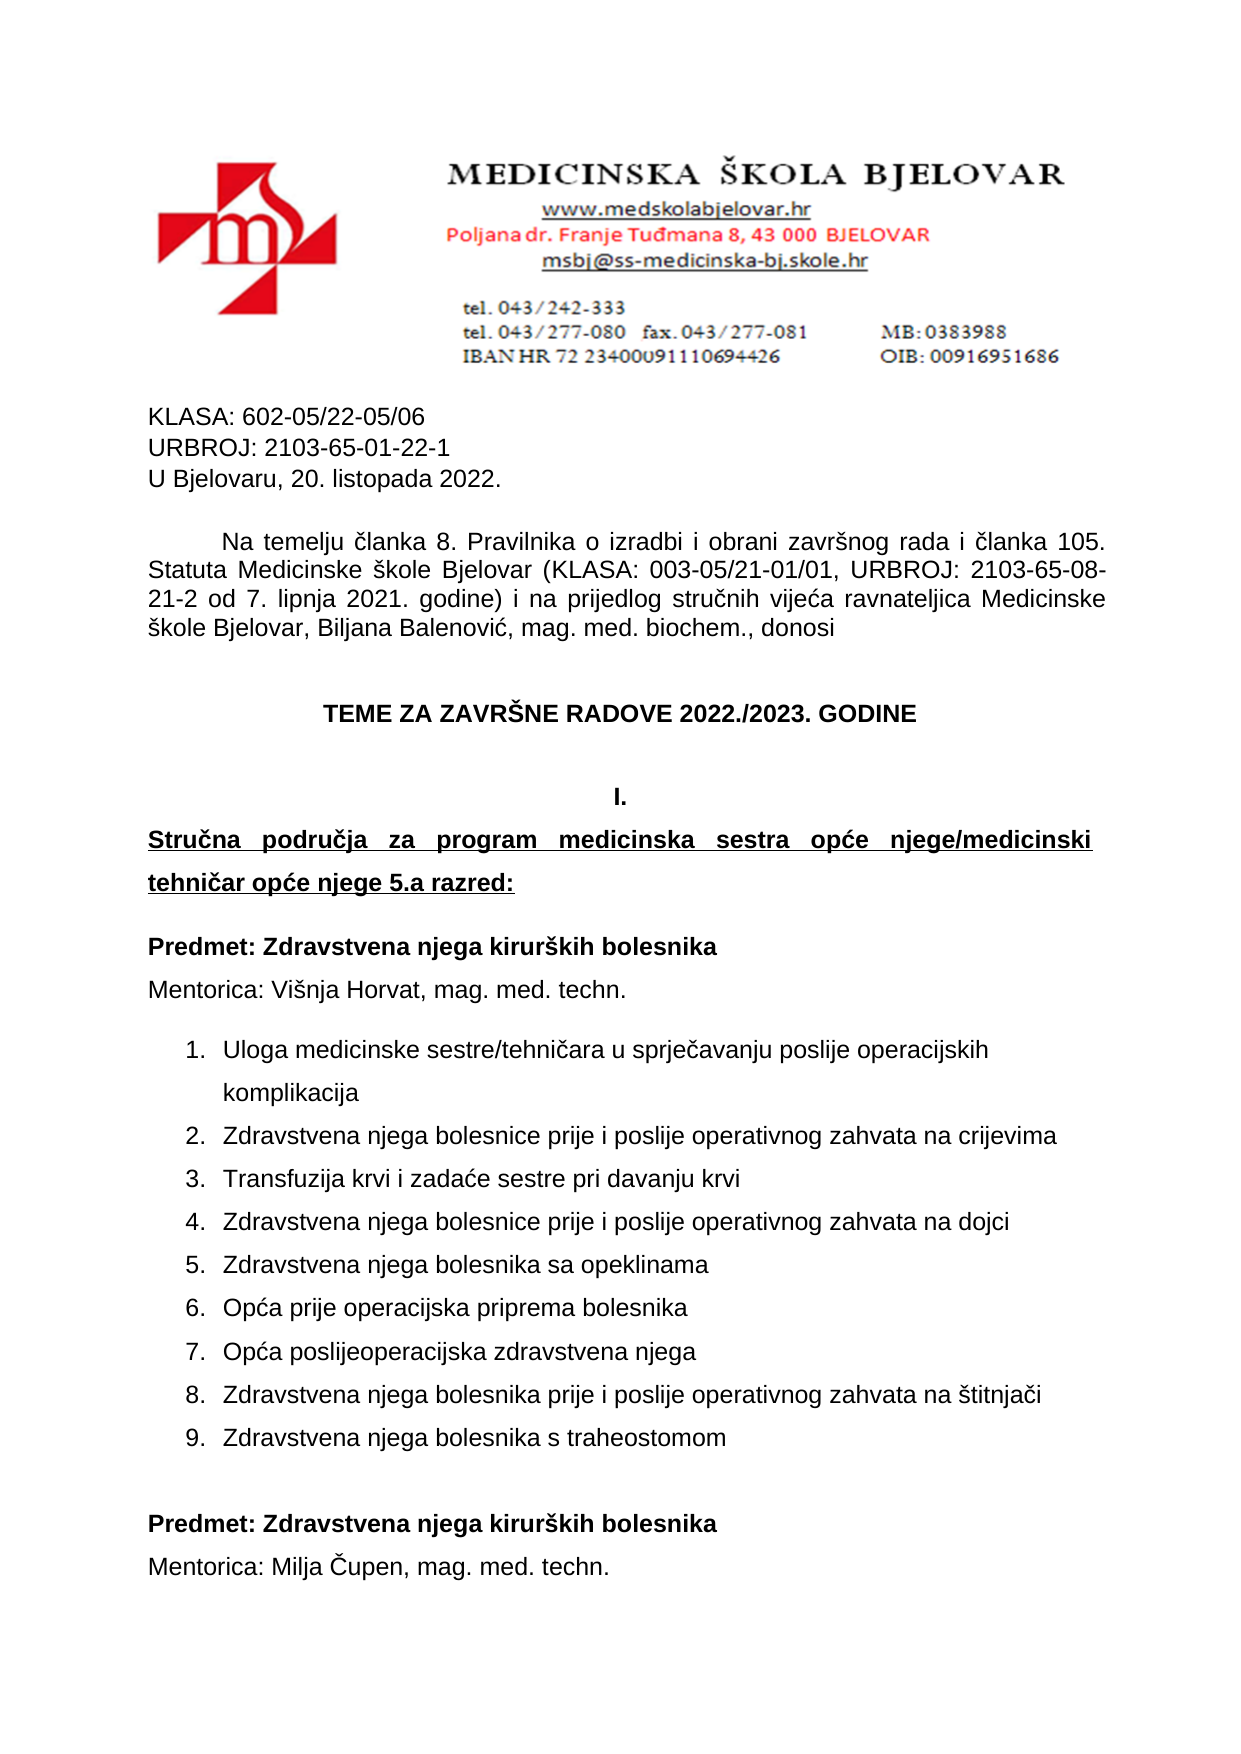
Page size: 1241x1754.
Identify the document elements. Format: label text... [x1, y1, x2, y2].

text Stručna područja za program medicinska sestra opće njege/medicinski tehničar opće njege 5.a razred: [148, 825, 1093, 850]
text KLASA: 602-05/22-05/06 [148, 402, 1093, 431]
list Opća prije operacijska priprema bolesnika [185, 1293, 1093, 1322]
list Zdravstvena njega bolesnika prije i poslije operativnog zahvata na štitnjači [185, 1380, 1093, 1408]
list Opća poslijeoperacijska zdravstvena njega [185, 1337, 1093, 1365]
picture [147, 147, 1093, 384]
text Predmet: Zdravstvena njega kirurških bolesnika Mentorica: Višnja Horvat, mag. med. techn. [148, 932, 1093, 1004]
text Na temelju članka 8. Pravilnika o izradbi i obrani završnog rada i članka 105. Statuta Medicinske škole Bjelovar (KLASA: 003-05/21-01/01, URBROJ: 2103-65-08-21-2 od 7. lipnja 2021. godine) i na prijedlog stručnih vijeća ravnateljica Medicinske škole Bjelovar, Biljana Balenović, mag. med. biochem., donosi [148, 526, 1107, 641]
list Zdravstvena njega bolesnika s traheostomom [185, 1423, 1093, 1452]
text URBROJ: 2103-65-01-22-1 [148, 433, 1093, 462]
list Uloga medicinske sestre/tehničara u sprječavanju poslije operacijskih komplikacija [185, 1035, 1093, 1107]
text Predmet: Zdravstvena njega kirurških bolesnika Mentorica: Milja Čupen, mag. med. techn. [148, 1509, 1093, 1581]
text U Bjelovaru, 20. listopada 2022. [148, 464, 1093, 493]
text I. [148, 782, 1093, 810]
list Transfuzija krvi i zadaće sestre pri davanju krvi [185, 1164, 1093, 1193]
list Zdravstvena njega bolesnice prije i poslije operativnog zahvata na crijevima [185, 1121, 1093, 1150]
list Zdravstvena njega bolesnice prije i poslije operativnog zahvata na dojci [185, 1207, 1093, 1236]
text TEME ZA ZAVRŠNE RADOVE 2022./2023. GODINE [148, 699, 1093, 728]
text Stručna područja za program medicinska sestra opće njege/medicinski tehničar opće njege 5.a razred: [148, 851, 1093, 897]
list Zdravstvena njega bolesnika sa opeklinama [185, 1250, 1093, 1279]
